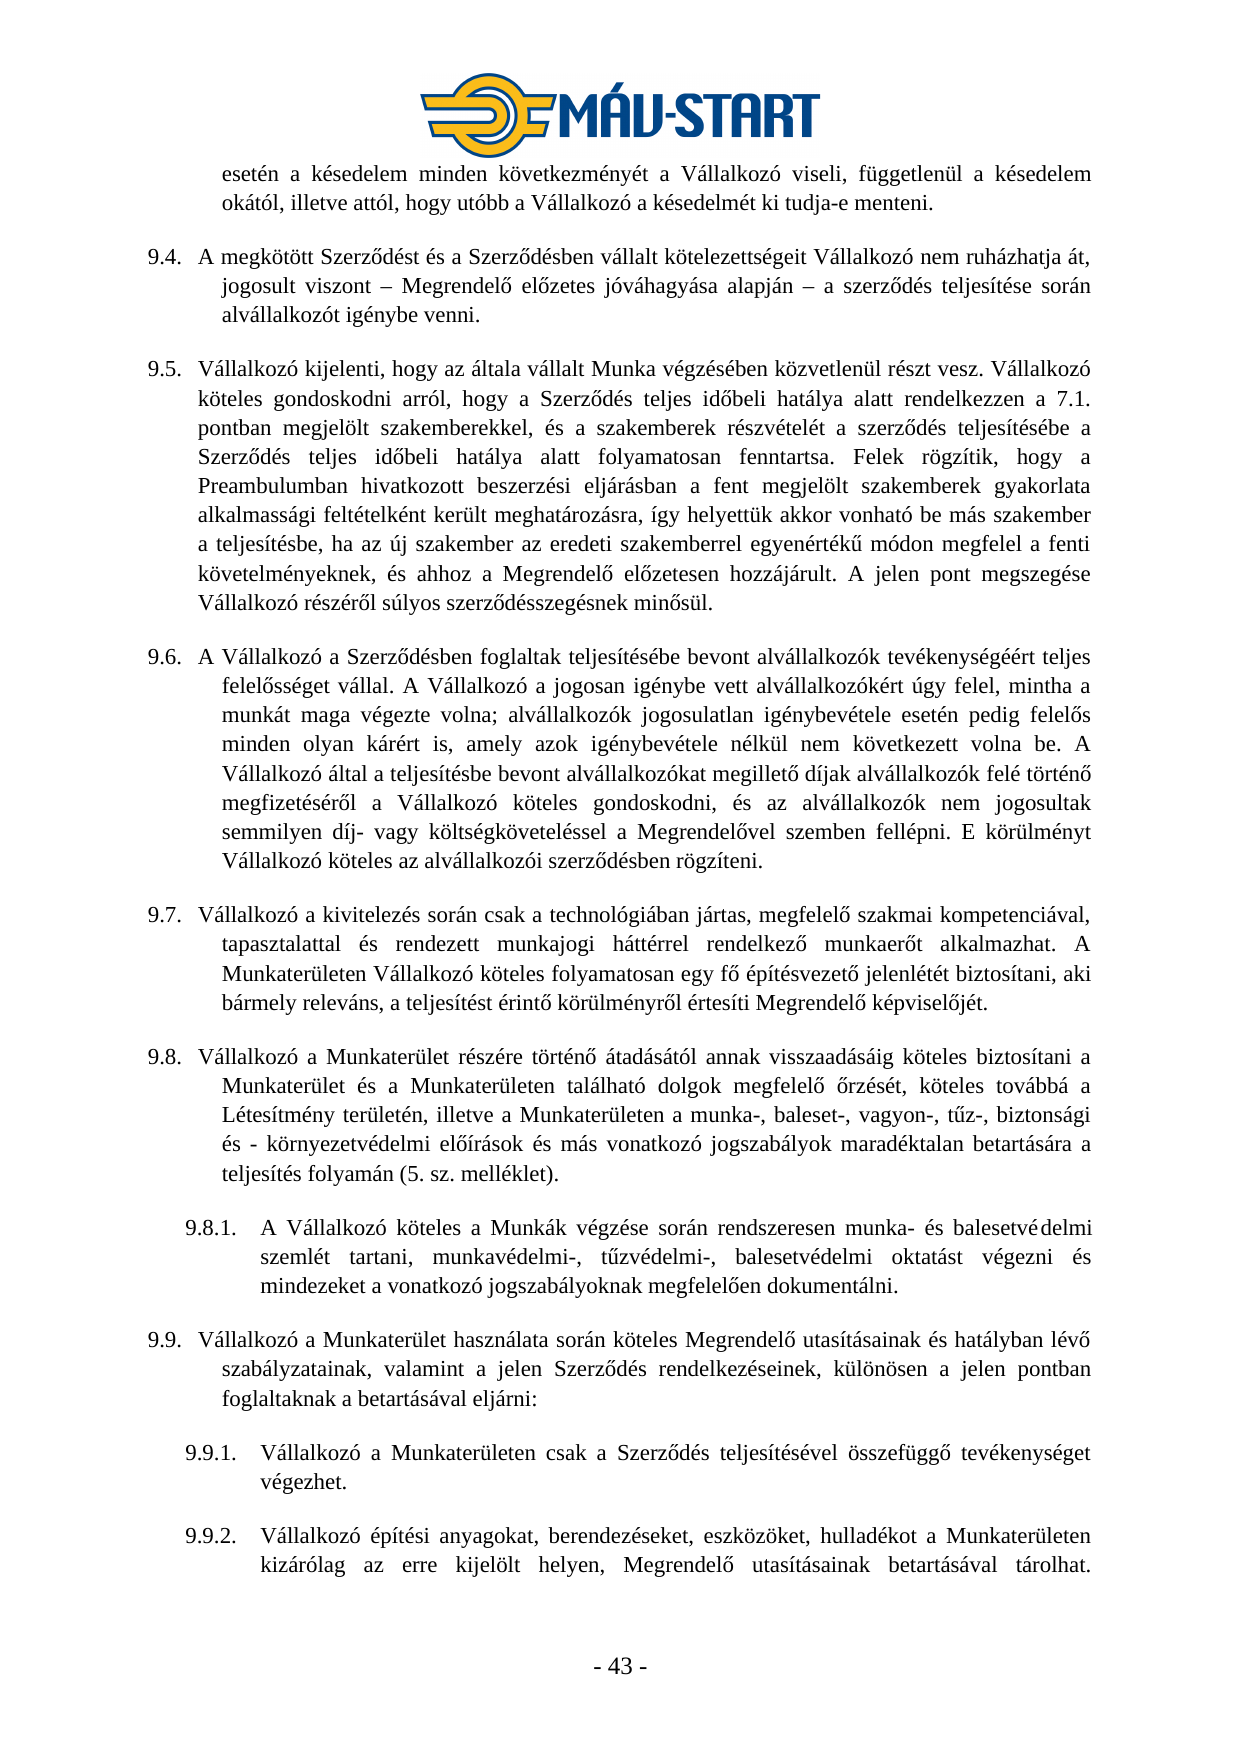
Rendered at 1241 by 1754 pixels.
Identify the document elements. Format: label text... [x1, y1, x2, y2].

list Vállalkozó a Munkaterületen csak a Szerződés teljesítésével összefüggő tevékenységet végezhet. [185, 1437, 1092, 1495]
list Vállalkozó a Munkaterület részére történő átadásától annak visszaadásáig köteles biztosítani a Munkaterület és a Munkaterületen található dolgok megfelelő őrzését, köteles továbbá a Létesítmény területén, illetve a Munkaterületen a munka-, baleset-, vagyon-, tűz-, biztonsági és - környezetvédelmi előírások és más vonatkozó jogszabályok maradéktalan betartására a teljesítés folyamán (5. sz. melléklet). [148, 1041, 1092, 1187]
list Vállalkozó kijelenti, hogy az általa vállalt Munka végzésében közvetlenül részt vesz. Vállalkozó köteles gondoskodni arról, hogy a Szerződés teljes időbeli hatálya alatt rendelkezzen a 7.1. pontban megjelölt szakemberekkel, és a szakemberek részvételét a szerződés teljesítésébe a Szerződés teljes időbeli hatálya alatt folyamatosan fenntartsa. Felek rögzítik, hogy a Preambulumban hivatkozott beszerzési eljárásban a fent megjelölt szakemberek gyakorlata alkalmassági feltételként került meghatározásra, így helyettük akkor vonható be más szakember a teljesítésbe, ha az új szakember az eredeti szakemberrel egyenértékű módon megfelel a fenti követelményeknek, és ahhoz a Megrendelő előzetesen hozzájárult. A jelen pont megszegése Vállalkozó részéről súlyos szerződésszegésnek minősül. [148, 353, 1092, 616]
list A Vállalkozó köteles a Munkák végzése során rendszeresen munka- és balesetvédelmi szemlét tartani, munkavédelmi-, tűzvédelmi-, balesetvédelmi oktatást végezni és mindezeket a vonatkozó jogszabályoknak megfelelően dokumentálni. [185, 1212, 1092, 1299]
list Vállalkozó a Munkaterület használata során köteles Megrendelő utasításainak és hatályban lévő szabályzatainak, valamint a jelen Szerződés rendelkezéseinek, különösen a jelen pontban foglaltaknak a betartásával eljárni: [148, 1324, 1092, 1412]
list Vállalkozó a kivitelezés során csak a technológiában jártas, megfelelő szakmai kompetenciával, tapasztalattal és rendezett munkajogi háttérrel rendelkező munkaerőt alkalmazhat. A Munkaterületen Vállalkozó köteles folyamatosan egy fő építésvezető jelenlétét biztosítani, aki bármely releváns, a teljesítést érintő körülményről értesíti Megrendelő képviselőjét. [148, 899, 1092, 1016]
picture [420, 73, 821, 158]
list A megkötött Szerződést és a Szerződésben vállalt kötelezettségeit Vállalkozó nem ruházhatja át, jogosult viszont – Megrendelő előzetes jóváhagyása alapján – a szerződés teljesítése során alvállalkozót igénybe venni. [148, 241, 1092, 328]
list A Vállalkozó a Szerződésben foglaltak teljesítésébe bevont alvállalkozók tevékenységéért teljes felelősséget vállal. A Vállalkozó a jogosan igénybe vett alvállalkozókért úgy felel, mintha a munkát maga végezte volna; alvállalkozók jogosulatlan igénybevétele esetén pedig felelős minden olyan kárért is, amely azok igénybevétele nélkül nem következett volna be. A Vállalkozó által a teljesítésbe bevont alvállalkozókat megillető díjak alvállalkozók felé történő megfizetéséről a Vállalkozó köteles gondoskodni, és az alvállalkozók nem jogosultak semmilyen díj- vagy költségköveteléssel a Megrendelővel szemben fellépni. E körülményt Vállalkozó köteles az alvállalkozói szerződésben rögzíteni. [148, 641, 1092, 874]
